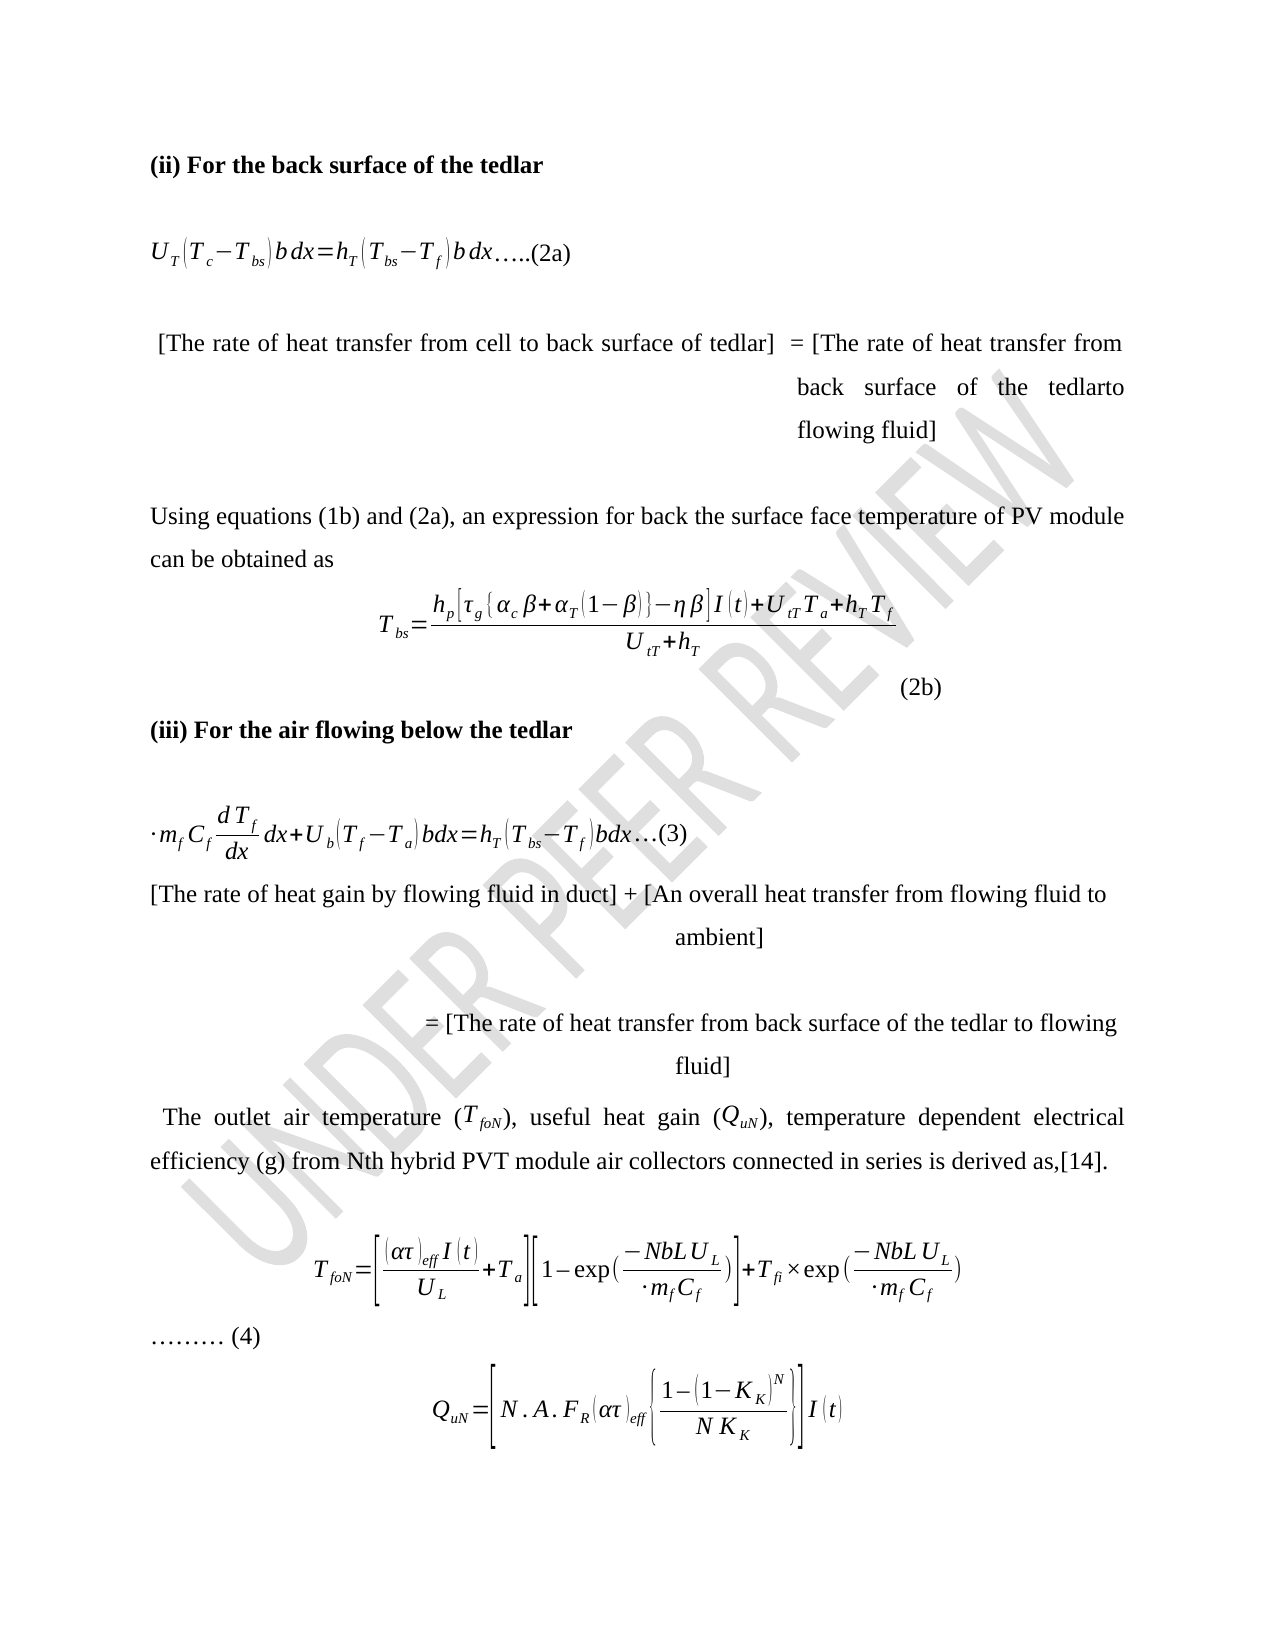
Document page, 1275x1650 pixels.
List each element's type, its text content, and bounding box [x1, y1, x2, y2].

text ……… (4) [150, 1321, 1125, 1349]
text [The rate of heat transfer from cell to back surface of tedlar] = [The rate of heat transfer from back surface of the tedlarto flowing fluid] [150, 328, 1125, 443]
text Using equations (1b) and (2a), an expression for back the surface face temperature of PV module can be obtained as [150, 501, 1125, 573]
text = [The rate of heat transfer from back surface of the tedlar to flowing fluid] [150, 1008, 1125, 1080]
text [The rate of heat gain by flowing fluid in duct] + [An overall heat transfer from flowing fluid to ambient] [150, 879, 1125, 951]
text (iii) For the air flowing below the tedlar [150, 716, 1125, 744]
text …(3) [150, 802, 1125, 864]
text …..(2a) [150, 236, 1125, 271]
text (2b) [150, 672, 1125, 701]
text The outlet air temperature (), useful heat gain (), temperature dependent electrical efficiency (g) from Nth hybrid PVT module air collectors connected in series is derived as,[14]. [150, 1101, 1125, 1175]
text (ii) For the back surface of the tedlar [150, 150, 1125, 179]
